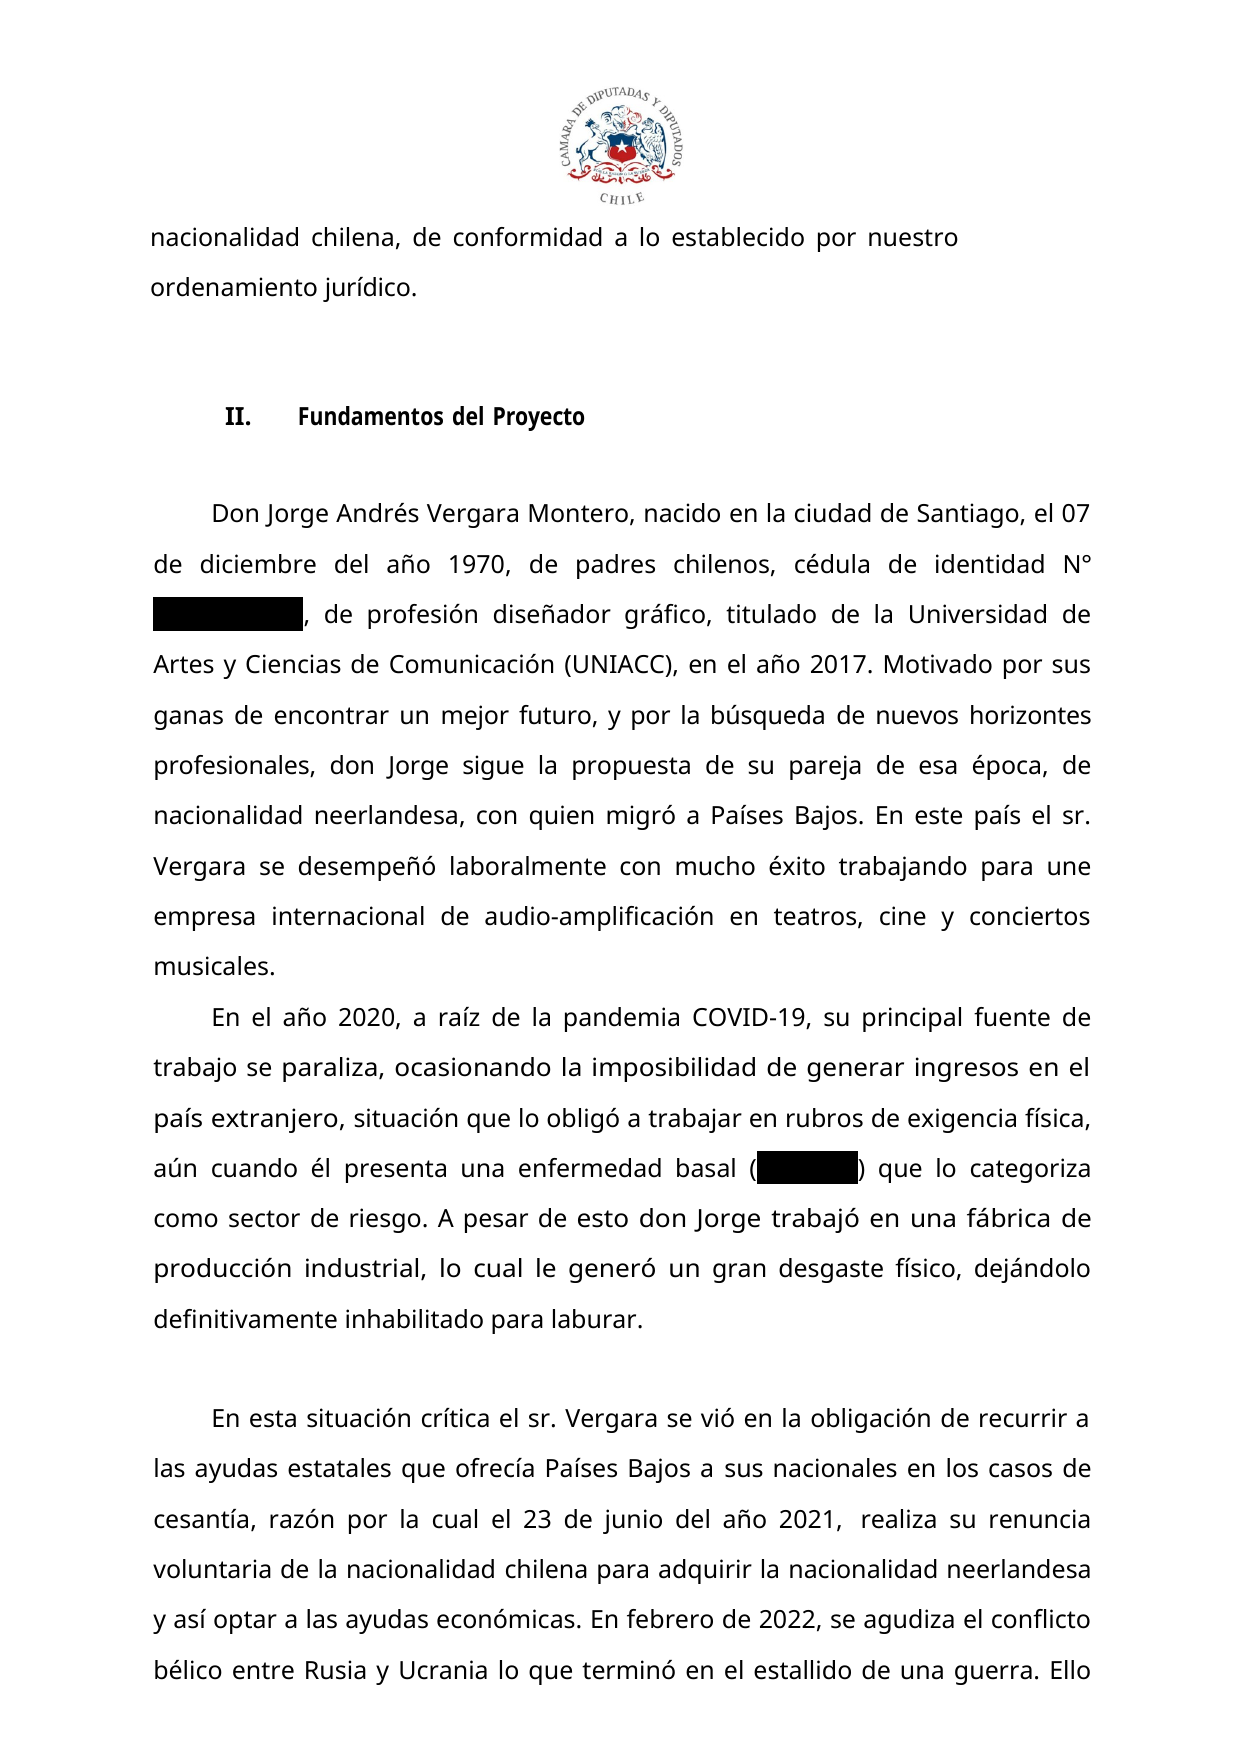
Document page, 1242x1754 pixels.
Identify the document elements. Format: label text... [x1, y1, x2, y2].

text nacionalidad chilena, de conformidad a lo establecido por nuestro ordenamiento jurídico. [150, 220, 1094, 304]
picture [558, 86, 685, 207]
text En el año 2020, a raíz de la pandemia COVID-19, su principal fuente de trabajo se paraliza, ocasionando la imposibilidad de generar ingresos en el país extranjero, situación que lo obligó a trabajar en rubros de exigencia física, aún cuando él presenta una enfermedad basal (diabetes) que lo categoriza como sector de riesgo. A pesar de esto don Jorge trabajó en una fábrica de producción industrial, lo cual le generó un gran desgaste físico, dejándolo deﬁnitivamente inhabilitado para laburar. [153, 999, 1092, 1336]
subtitle Fundamentos del Proyecto [225, 398, 1094, 432]
text Don Jorge Andrés Vergara Montero, nacido en la ciudad de Santiago, el 07 de diciembre del año 1970, de padres chilenos, cédula de identidad N° 11.636.360-7, de profesión diseñador gráﬁco, titulado de la Universidad de Artes y Ciencias de Comunicación (UNIACC), en el año 2017. Motivado por sus ganas de encontrar un mejor futuro, y por la búsqueda de nuevos horizontes profesionales, don Jorge sigue la propuesta de su pareja de esa época, de nacionalidad neerlandesa, con quien migró a Países Bajos. En este país el sr. Vergara se desempeñó laboralmente con mucho éxito trabajando para une empresa internacional de audio-ampliﬁcación en teatros, cine y conciertos musicales. [153, 496, 1092, 983]
